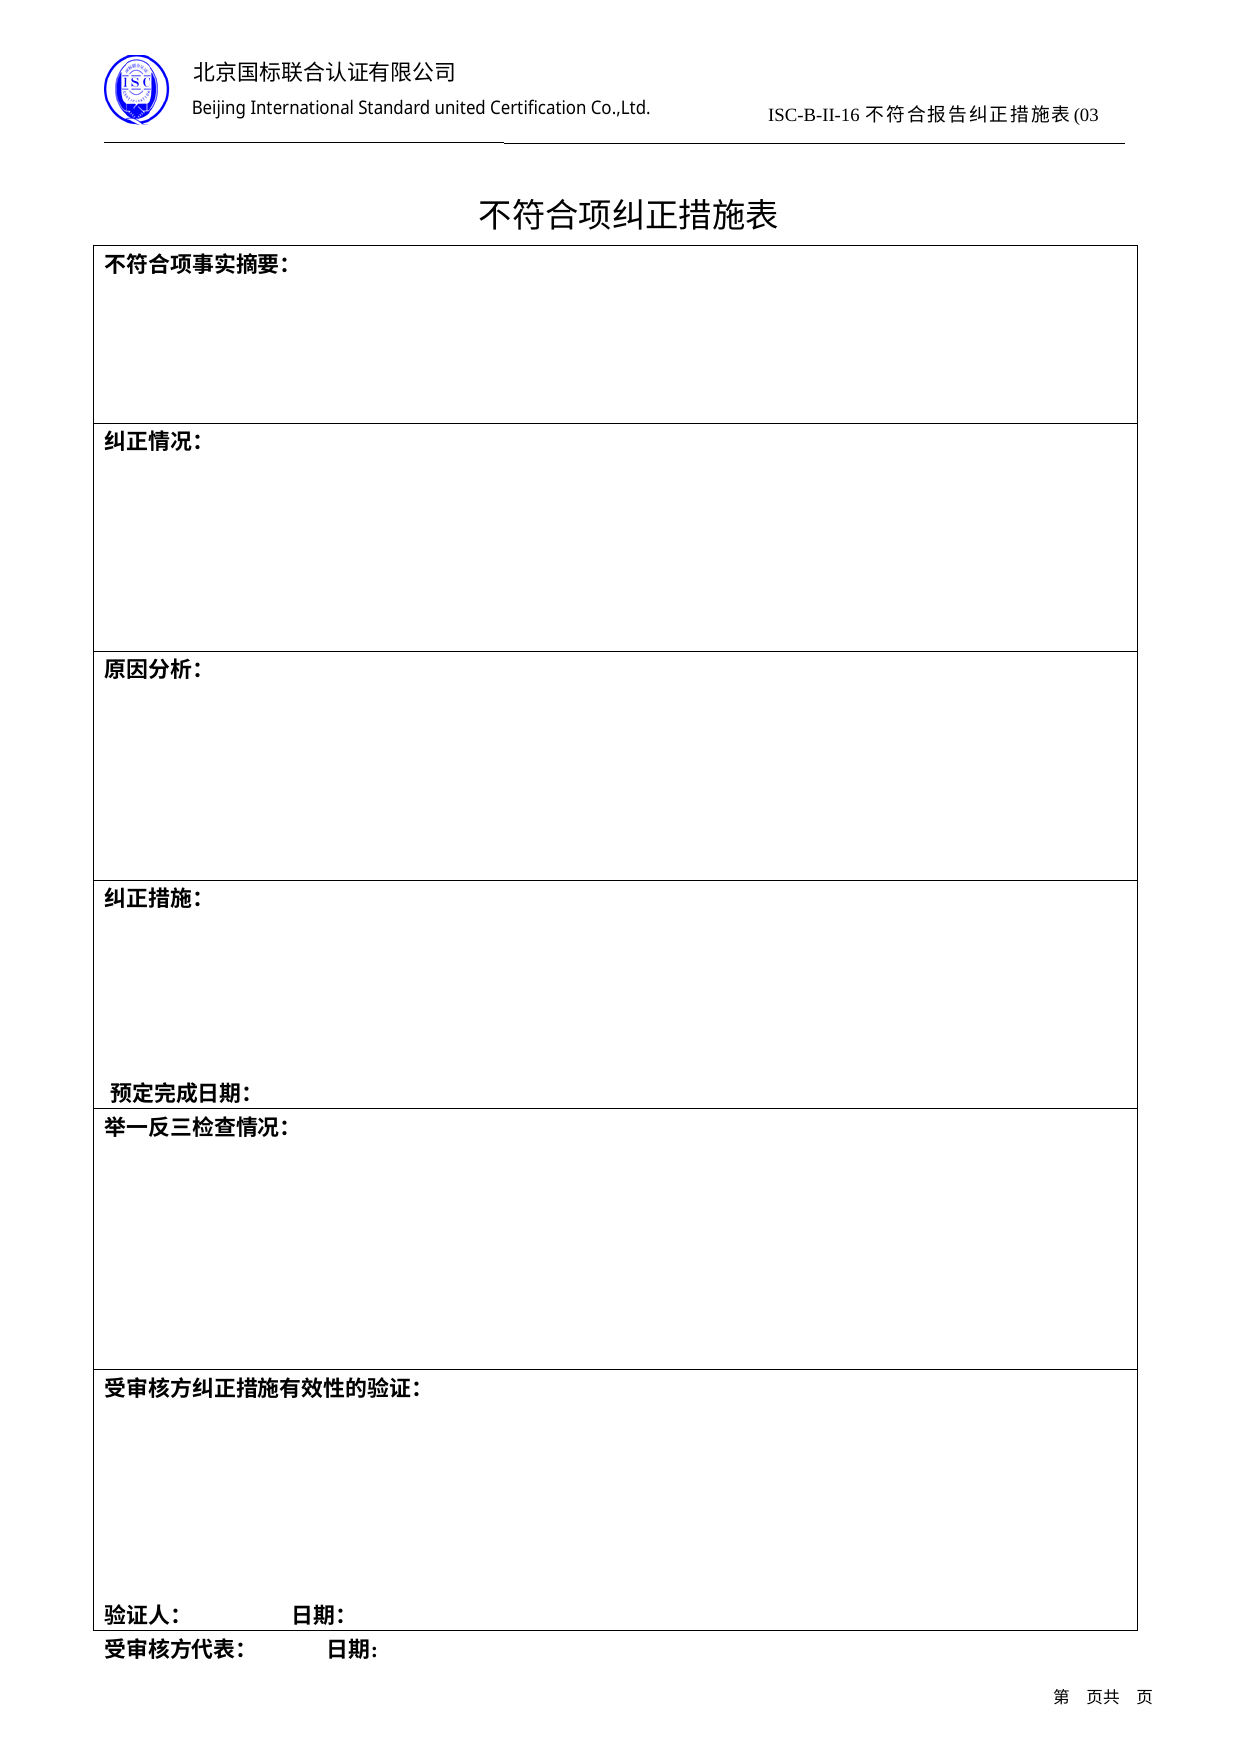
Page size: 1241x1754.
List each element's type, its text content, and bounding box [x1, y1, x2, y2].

picture [104, 55, 172, 124]
text 不符合项纠正措施表 [104, 180, 1153, 245]
table_cell 原因分析： [94, 652, 1137, 879]
table_header 不符合项事实摘要： [94, 246, 1137, 422]
table_cell 纠正措施： 预定完成日期： [94, 881, 1137, 1108]
table_cell 举一反三检查情况： [94, 1109, 1137, 1369]
table_cell 受审核方纠正措施有效性的验证： 验证人： 日期： [94, 1370, 1137, 1630]
table_cell 纠正情况： [94, 424, 1137, 651]
text 受审核方代表： 日期: [104, 1631, 1153, 1664]
